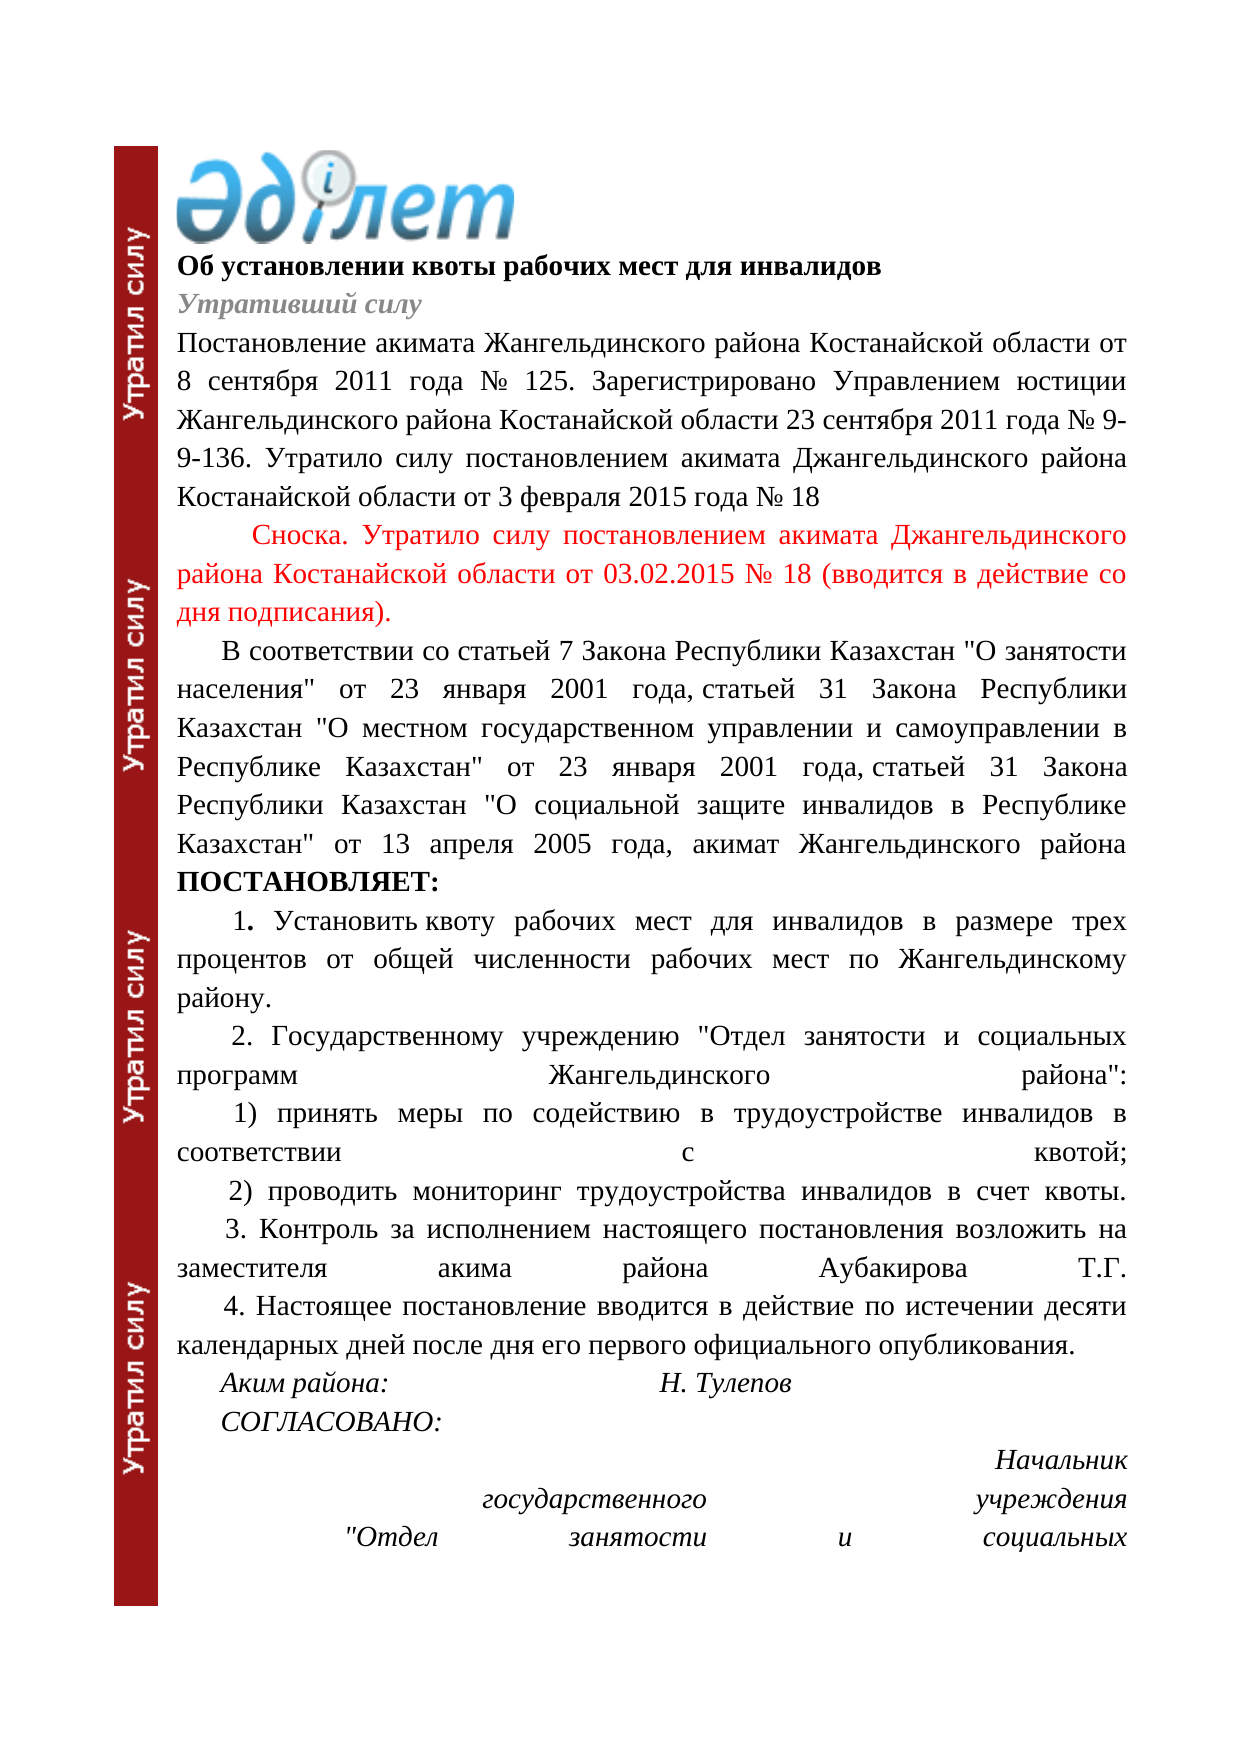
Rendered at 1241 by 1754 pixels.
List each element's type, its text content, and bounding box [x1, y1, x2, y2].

text Сноска. Утратило силу постановлением акимата Джангельдинского района Костанайской области от 03.02.2015 № 18 (вводится в действие со дня подписания). [112, 517, 1128, 628]
picture [114, 1399, 158, 1404]
picture [114, 512, 158, 517]
text Постановление акимата Жангельдинского района Костанайской области от 8 сентября 2011 года № 125. Зарегистрировано Управлением юстиции Жангельдинского района Костанайской области 23 сентября 2011 года № 9-9-136. Утратило силу постановлением акимата Джангельдинского района Костанайской области от 3 февраля 2015 года № 18 [112, 325, 1128, 512]
picture [114, 628, 158, 633]
picture [114, 1437, 158, 1442]
picture [114, 281, 158, 286]
picture [114, 146, 158, 248]
picture [114, 320, 158, 325]
text Начальник государственного учреждения "Отдел занятости и социальных программ Жангельдинского района" ___________________ Л.Зейнекина [112, 1442, 1128, 1553]
picture [176, 150, 515, 244]
picture [114, 1553, 158, 1606]
text Утративший силу [112, 286, 1128, 320]
picture [114, 1360, 158, 1365]
text Об установлении квоты рабочих мест для инвалидов [112, 248, 1128, 281]
text В соответствии со статьей 7 Закона Республики Казахстан "О занятости населения" от 23 января 2001 года, статьей 31 Закона Республики Казахстан "О местном государственном управлении и самоуправлении в Республике Казахстан" от 23 января 2001 года, статьей 31 Закона Республики Казахстан "О социальной защите инвалидов в Республике Казахстан" от 13 апреля 2005 года, акимат Жангельдинского района ПОСТАНОВЛЯЕТ: 1. Установить квоту рабочих мест для инвалидов в размере трех процентов от общей численности рабочих мест по Жангельдинскому району. 2. Государственному учреждению "Отдел занятости и социальных программ Жангельдинского района": 1) принять меры по содействию в трудоустройстве инвалидов в соответствии с квотой; 2) проводить мониторинг трудоустройства инвалидов в счет квоты. 3. Контроль за исполнением настоящего постановления возложить на заместителя акима района Аубакирова Т.Г. 4. Настоящее постановление вводится в действие по истечении десяти календарных дней после дня его первого официального опубликования. [112, 633, 1128, 1360]
text Аким района: Н. Тулепов [112, 1365, 1128, 1399]
text СОГЛАСОВАНО: [112, 1404, 1128, 1437]
